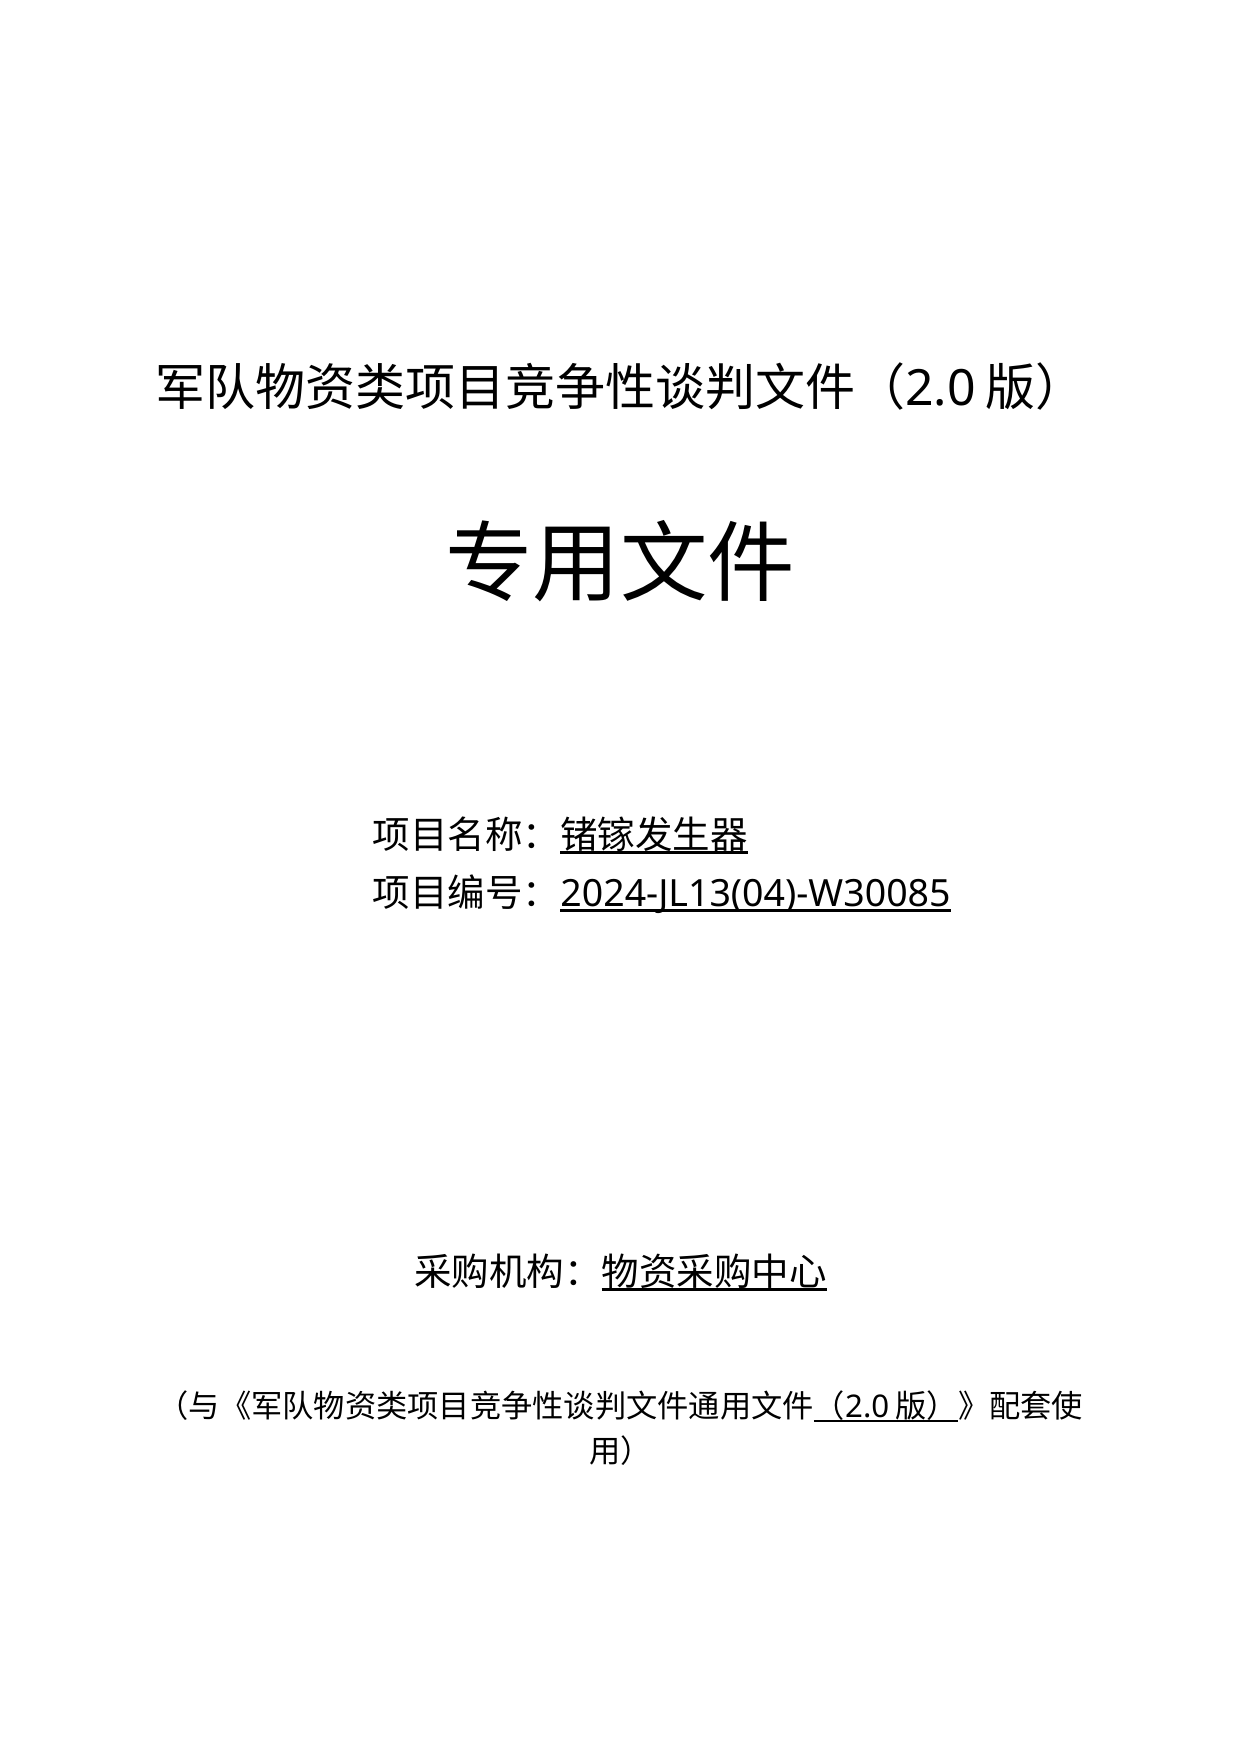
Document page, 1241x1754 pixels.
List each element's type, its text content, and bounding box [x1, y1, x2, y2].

text 采购机构：物资采购中心 [148, 1242, 1093, 1296]
text 项目编号：2024-JL13(04)-W30085 [148, 860, 1093, 918]
subtitle 专用文件 [148, 493, 1093, 620]
text （与《军队物资类项目竞争性谈判文件通用文件（2.0版）》配套使用） [148, 1381, 1093, 1472]
text 军队物资类项目竞争性谈判文件（2.0版） [148, 348, 1093, 420]
text 项目名称：锗镓发生器 [148, 801, 1093, 860]
